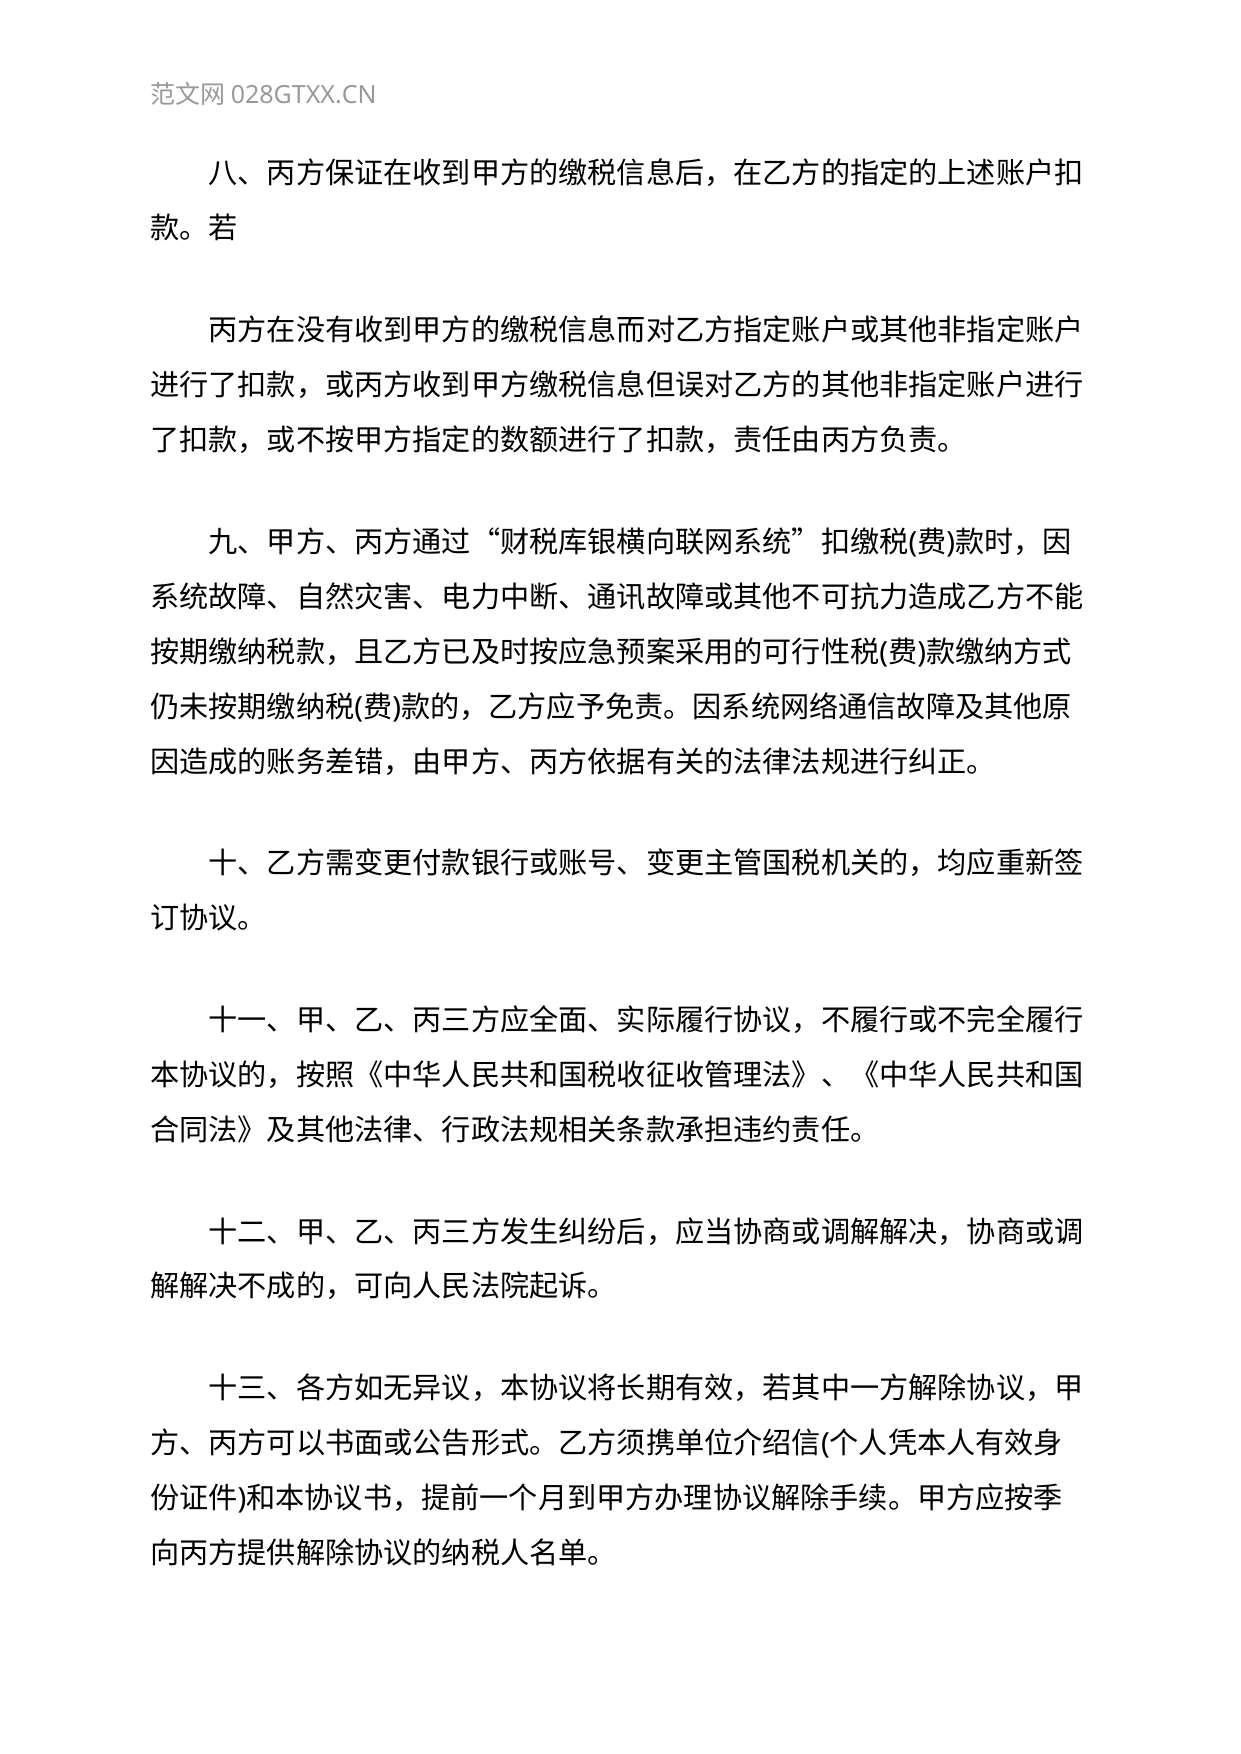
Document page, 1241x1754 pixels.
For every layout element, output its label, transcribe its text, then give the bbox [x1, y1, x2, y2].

text 十、乙方需变更付款银行或账号、变更主管国税机关的，均应重新签订协议。 [150, 840, 1090, 937]
text 八、丙方保证在收到甲方的缴税信息后，在乙方的指定的上述账户扣款。若 [150, 150, 1090, 247]
text 十三、各方如无异议，本协议将长期有效，若其中一方解除协议，甲方、丙方可以书面或公告形式。乙方须携单位介绍信(个人凭本人有效身份证件)和本协议书，提前一个月到甲方办理协议解除手续。甲方应按季向丙方提供解除协议的纳税人名单。 [150, 1365, 1090, 1572]
text 丙方在没有收到甲方的缴税信息而对乙方指定账户或其他非指定账户进行了扣款，或丙方收到甲方缴税信息但误对乙方的其他非指定账户进行了扣款，或不按甲方指定的数额进行了扣款，责任由丙方负责。 [150, 307, 1090, 459]
text 九、甲方、丙方通过“财税库银横向联网系统”扣缴税(费)款时，因系统故障、自然灾害、电力中断、通讯故障或其他不可抗力造成乙方不能按期缴纳税款，且乙方已及时按应急预案采用的可行性税(费)款缴纳方式仍未按期缴纳税(费)款的，乙方应予免责。因系统网络通信故障及其他原因造成的账务差错，由甲方、丙方依据有关的法律法规进行纠正。 [150, 518, 1090, 780]
text 十一、甲、乙、丙三方应全面、实际履行协议，不履行或不完全履行本协议的，按照《中华人民共和国税收征收管理法》、《中华人民共和国合同法》及其他法律、行政法规相关条款承担违约责任。 [150, 997, 1090, 1149]
text 十二、甲、乙、丙三方发生纠纷后，应当协商或调解解决，协商或调解解决不成的，可向人民法院起诉。 [150, 1208, 1090, 1305]
